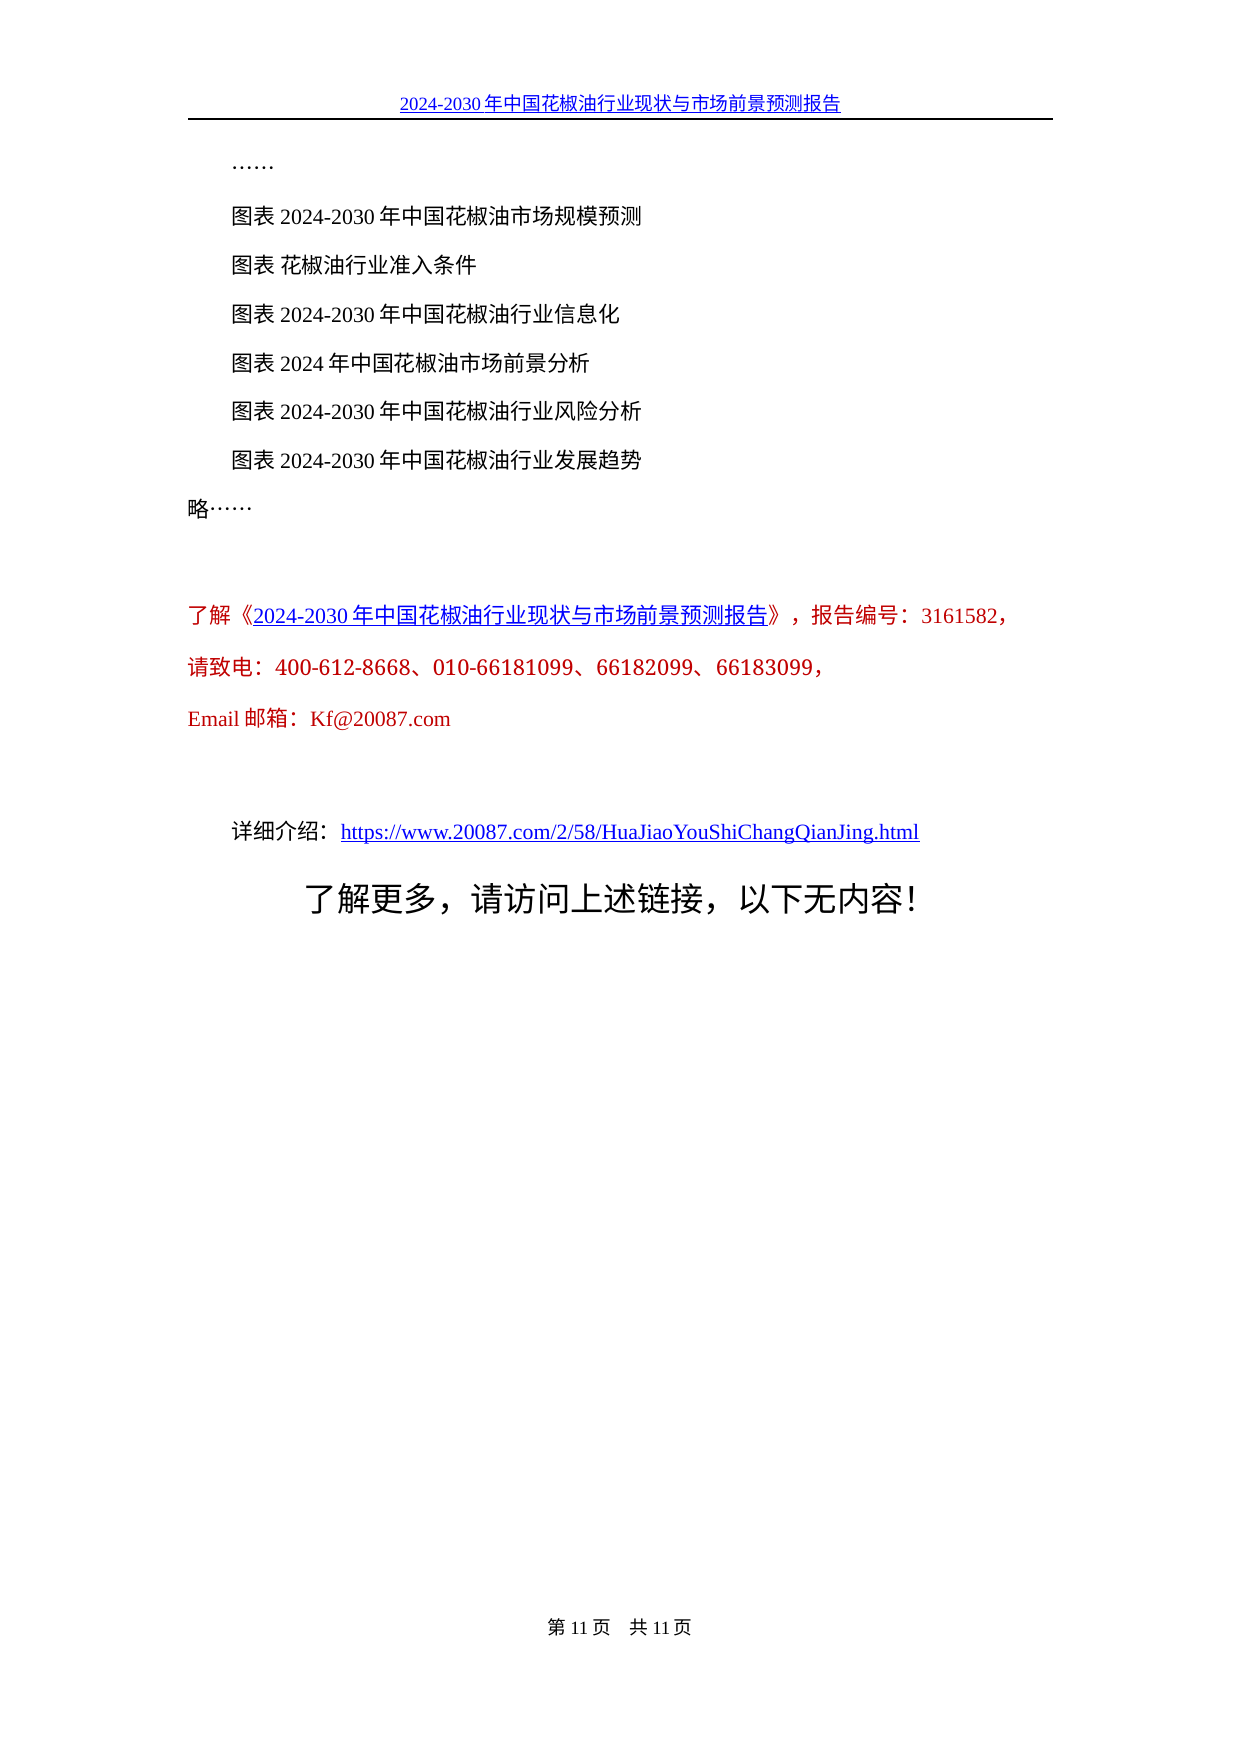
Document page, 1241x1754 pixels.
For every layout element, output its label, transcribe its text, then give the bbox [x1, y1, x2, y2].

text 详细介绍：https://www.20087.com/2/58/HuaJiaoYouShiChangQianJing.html [187, 814, 1053, 846]
title 了解更多，请访问上述链接，以下无内容！ [187, 864, 1053, 929]
text 请致电：400-612-8668、010-66181099、66182099、66183099， [187, 649, 1053, 682]
text Email邮箱：Kf@20087.com [187, 701, 1053, 733]
text 了解《2024-2030年中国花椒油行业现状与市场前景预测报告》，报告编号：3161582， [187, 598, 1053, 630]
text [187, 150, 1053, 524]
